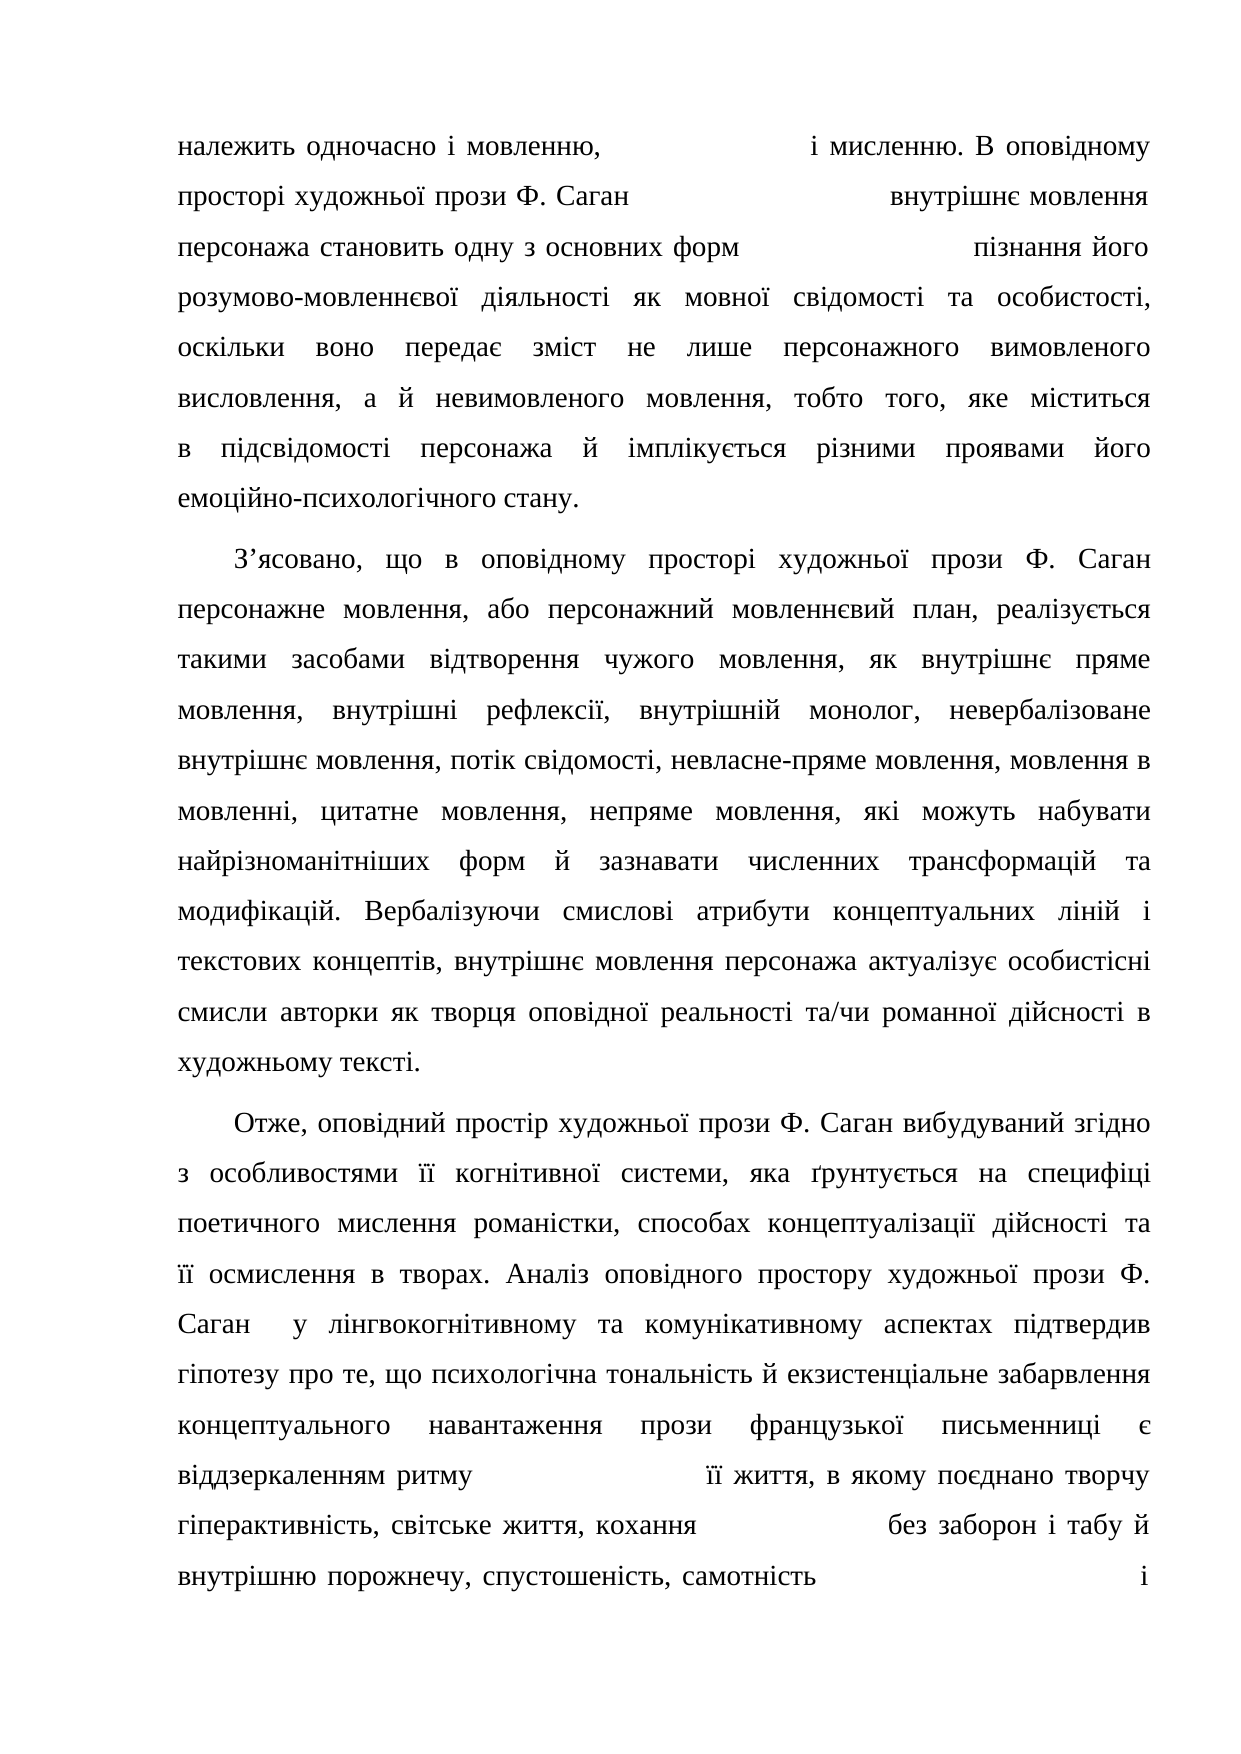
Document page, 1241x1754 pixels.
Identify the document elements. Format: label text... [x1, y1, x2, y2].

text З’ясовано, що в оповідному просторі художньої прози Ф. Саган персонажне мовлення, або персонажний мовленнєвий план, реалізується такими засобами відтворення чужого мовлення, як внутрішнє пряме мовлення, внутрішні рефлексії, внутрішній монолог, невербалізоване внутрішнє мовлення, потік свідомості, невласне-пряме мовлення, мовлення в мовленні, цитатне мовлення, непряме мовлення, які можуть набувати найрізноманітніших форм й зазнавати численних трансформацій та модифікацій. Вербалізуючи смислові атрибути концептуальних ліній і текстових концептів, внутрішнє мовлення персонажа актуалізує особистісні смисли авторки як творця оповідної реальності та/чи романної дійсності в художньому тексті. [177, 541, 1152, 1078]
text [177, 128, 1152, 514]
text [177, 1105, 1152, 1591]
